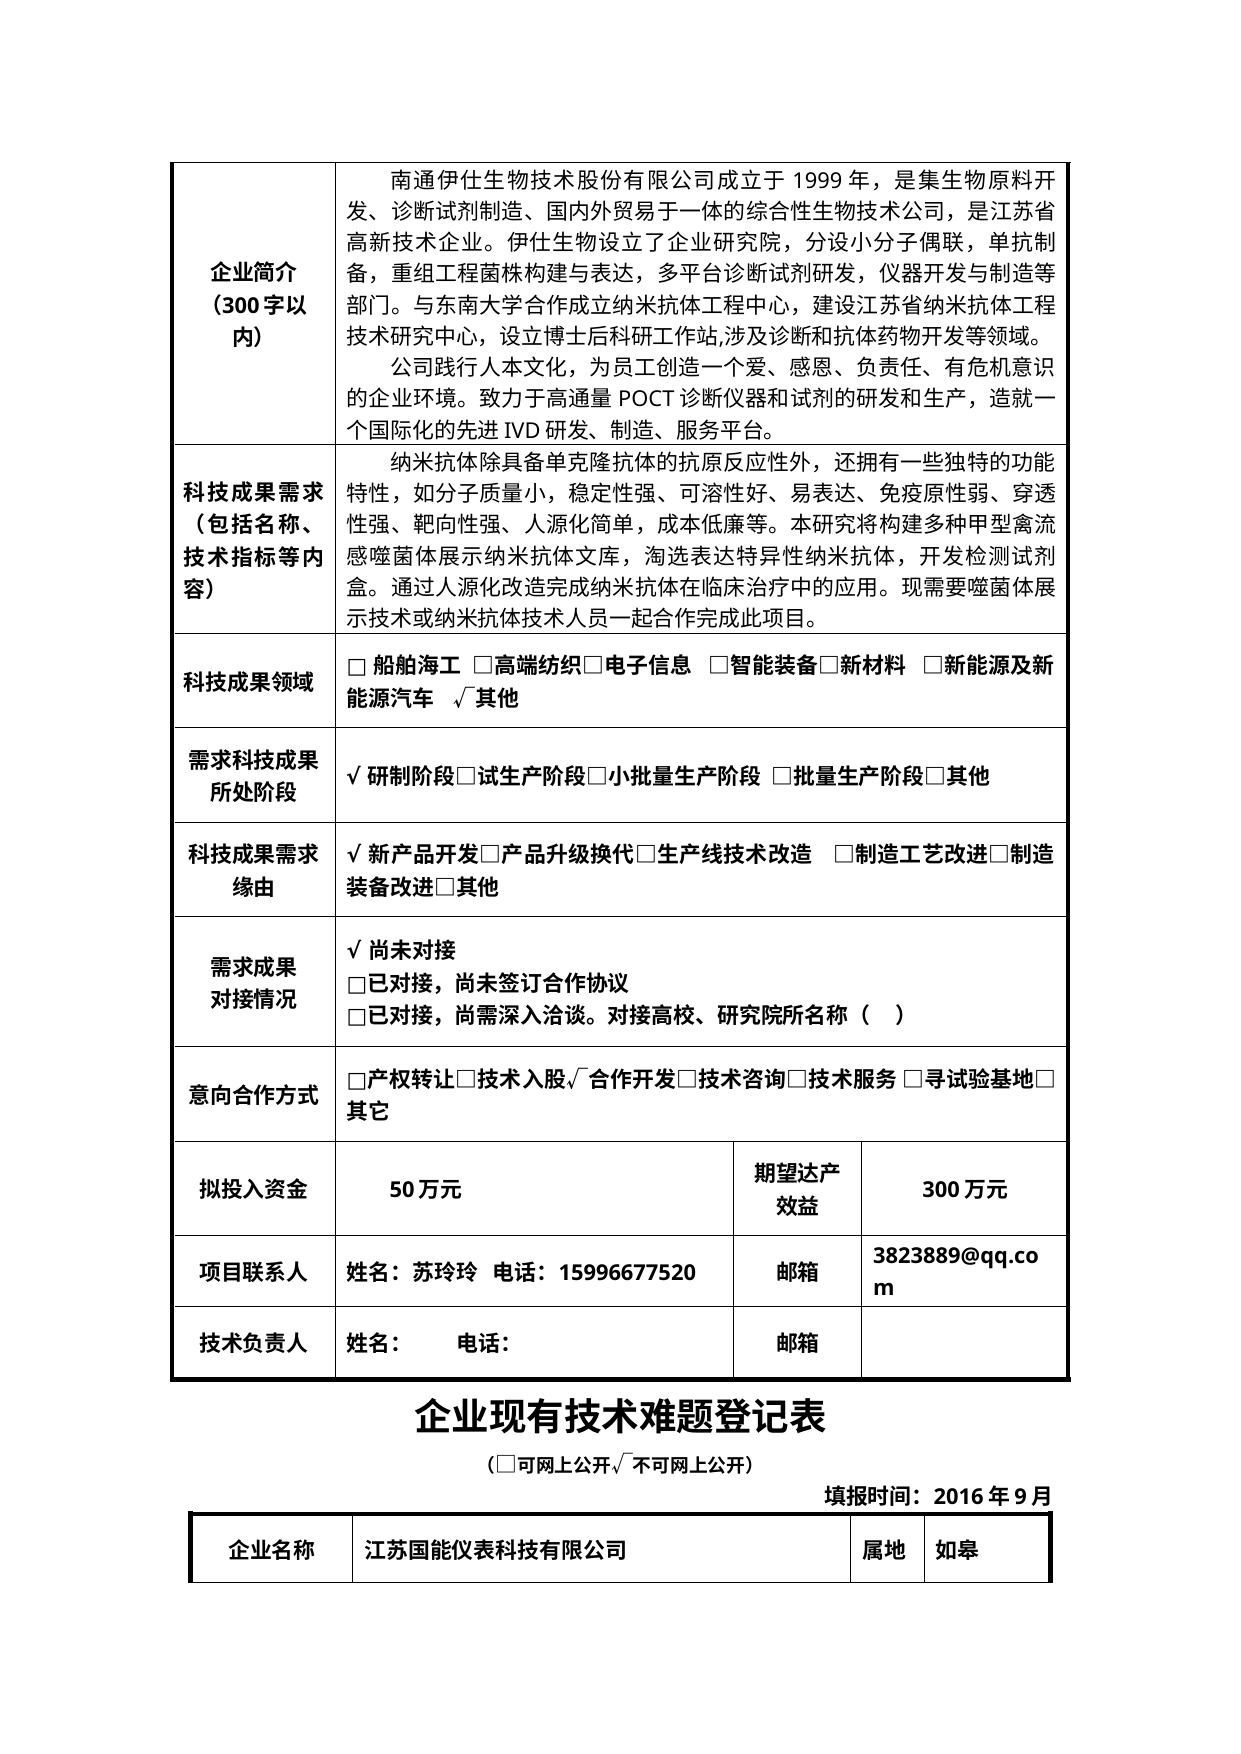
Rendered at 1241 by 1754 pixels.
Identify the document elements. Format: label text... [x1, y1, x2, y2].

text 企业现有技术难题登记表 [187, 1382, 1053, 1446]
table_cell 期望达产效益 [734, 1142, 861, 1235]
table_cell 科技成果需求（包括名称、技术指标等内容） [174, 445, 335, 633]
table_cell 邮箱 [734, 1307, 861, 1377]
table_cell 50万元 [336, 1142, 733, 1235]
table_cell 企业简介 （300字以内） [174, 163, 335, 444]
table_cell 南通伊仕生物技术股份有限公司成立于1999年，是集生物原料开发、诊断试剂制造、国内外贸易于一体的综合性生物技术公司，是江苏省高新技术企业。伊仕生物设立了企业研究院，分设小分子偶联，单抗制备，重组工程菌株构建与表达，多平台诊断试剂研发，仪器开发与制造等部门。与东南大学合作成立纳米抗体工程中心，建设江苏省纳米抗体工程技术研究中心，设立博士后科研工作站,涉及诊断和抗体药物开发等领域。 公司践行人本文化，为员工创造一个爱、感恩、负责任、有危机意识的企业环境。致力于高通量POCT诊断仪器和试剂的研发和生产，造就一个国际化的先进IVD研发、制造、服务平台。 [336, 163, 1066, 444]
table_cell 需求科技成果 所处阶段 [174, 728, 335, 822]
table_cell 姓名：苏玲玲 电话：15996677520 [336, 1236, 733, 1306]
table_cell √新产品开发□产品升级换代□生产线技术改造 □制造工艺改进□制造装备改进□其他 [336, 823, 1066, 916]
table_header 属地 [851, 1516, 924, 1582]
table_cell 拟投入资金 [174, 1142, 335, 1235]
table_cell √尚未对接 □已对接，尚未签订合作协议 □已对接，尚需深入洽谈。对接高校、研究院所名称（ ） [336, 917, 1066, 1046]
table_cell √研制阶段□试生产阶段□小批量生产阶段 □批量生产阶段□其他 [336, 728, 1066, 822]
table_cell 姓名： 电话： [336, 1307, 733, 1377]
table_cell 邮箱 [734, 1236, 861, 1306]
table_header 如皋 [925, 1516, 1048, 1582]
table_cell 纳米抗体除具备单克隆抗体的抗原反应性外，还拥有一些独特的功能特性，如分子质量小，稳定性强、可溶性好、易表达、免疫原性弱、穿透性强、靶向性强、人源化简单，成本低廉等。本研究将构建多种甲型禽流感噬菌体展示纳米抗体文库，淘选表达特异性纳米抗体，开发检测试剂盒。通过人源化改造完成纳米抗体在临床治疗中的应用。现需要噬菌体展示技术或纳米抗体技术人员一起合作完成此项目。 [336, 445, 1066, 633]
table_cell □ 船舶海工 □高端纺织□电子信息 □智能装备□新材料 □新能源及新能源汽车 √其他 [336, 634, 1066, 727]
text （□可网上公开√不可网上公开） [187, 1446, 1053, 1479]
table_cell □产权转让□技术入股√合作开发□技术咨询□技术服务 □寻试验基地□其它 [336, 1047, 1066, 1141]
table_header 江苏国能仪表科技有限公司 [353, 1516, 850, 1582]
table_header 企业名称 [193, 1516, 352, 1582]
text 填报时间：2016年9月 [187, 1479, 1053, 1511]
table_cell 项目联系人 [174, 1236, 335, 1306]
table_cell 科技成果需求缘由 [174, 823, 335, 916]
table_cell 300万元 [862, 1142, 1066, 1235]
table_cell 意向合作方式 [174, 1047, 335, 1141]
table_cell 3823889@qq.com [862, 1236, 1066, 1306]
table_cell 需求成果 对接情况 [174, 917, 335, 1046]
table_cell 科技成果领域 [174, 634, 335, 727]
table_cell 技术负责人 [174, 1307, 335, 1377]
table_cell [862, 1307, 1066, 1377]
